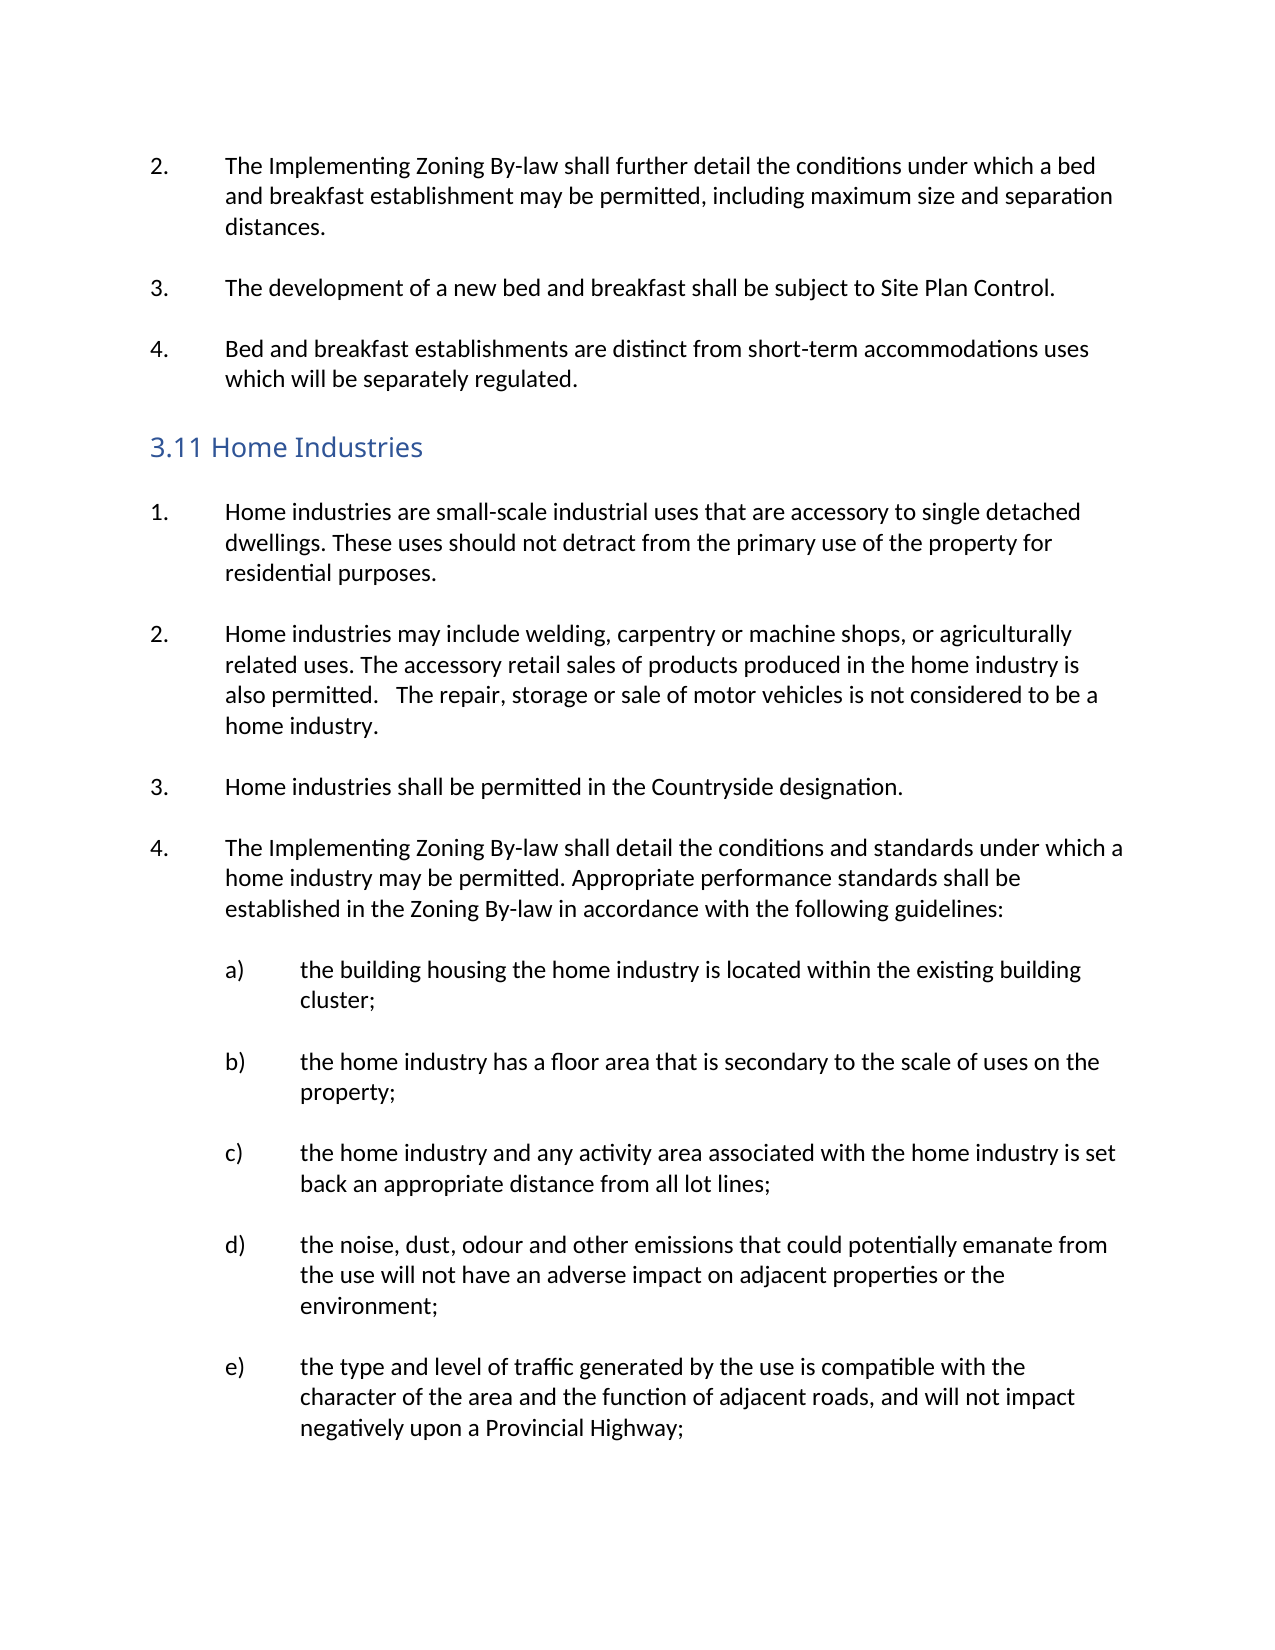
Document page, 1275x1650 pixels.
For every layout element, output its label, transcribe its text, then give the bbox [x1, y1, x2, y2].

text e) the type and level of traffic generated by the use is compatible with the character of the area and the function of adjacent roads, and will not impact negatively upon a Provincial Highway; [225, 1351, 1125, 1442]
text 4. Bed and breakfast establishments are distinct from short-term accommodations uses which will be separately regulated. [150, 333, 1125, 394]
text b) the home industry has a floor area that is secondary to the scale of uses on the property; [225, 1046, 1125, 1107]
text c) the home industry and any activity area associated with the home industry is set back an appropriate distance from all lot lines; [225, 1137, 1125, 1198]
text a) the building housing the home industry is located within the existing building cluster; [225, 954, 1125, 1015]
text 4. The Implementing Zoning By-law shall detail the conditions and standards under which a home industry may be permitted. Appropriate performance standards shall be established in the Zoning By-law in accordance with the following guidelines: [150, 832, 1125, 923]
text 3. Home industries shall be permitted in the Countryside designation. [150, 771, 1125, 801]
text 2. The Implementing Zoning By-law shall further detail the conditions under which a bed and breakfast establishment may be permitted, including maximum size and separation distances. [150, 150, 1125, 242]
text d) the noise, dust, odour and other emissions that could potentially emanate from the use will not have an adverse impact on adjacent properties or the environment; [225, 1229, 1125, 1320]
subtitle 3.11 Home Industries [150, 429, 1125, 466]
text 1. Home industries are small-scale industrial uses that are accessory to single detached dwellings. These uses should not detract from the primary use of the property for residential purposes. [150, 496, 1125, 588]
text 2. Home industries may include welding, carpentry or machine shops, or agriculturally related uses. The accessory retail sales of products produced in the home industry is also permitted. The repair, storage or sale of motor vehicles is not considered to be a home industry. [150, 618, 1125, 740]
text 3. The development of a new bed and breakfast shall be subject to Site Plan Control. [150, 272, 1125, 303]
